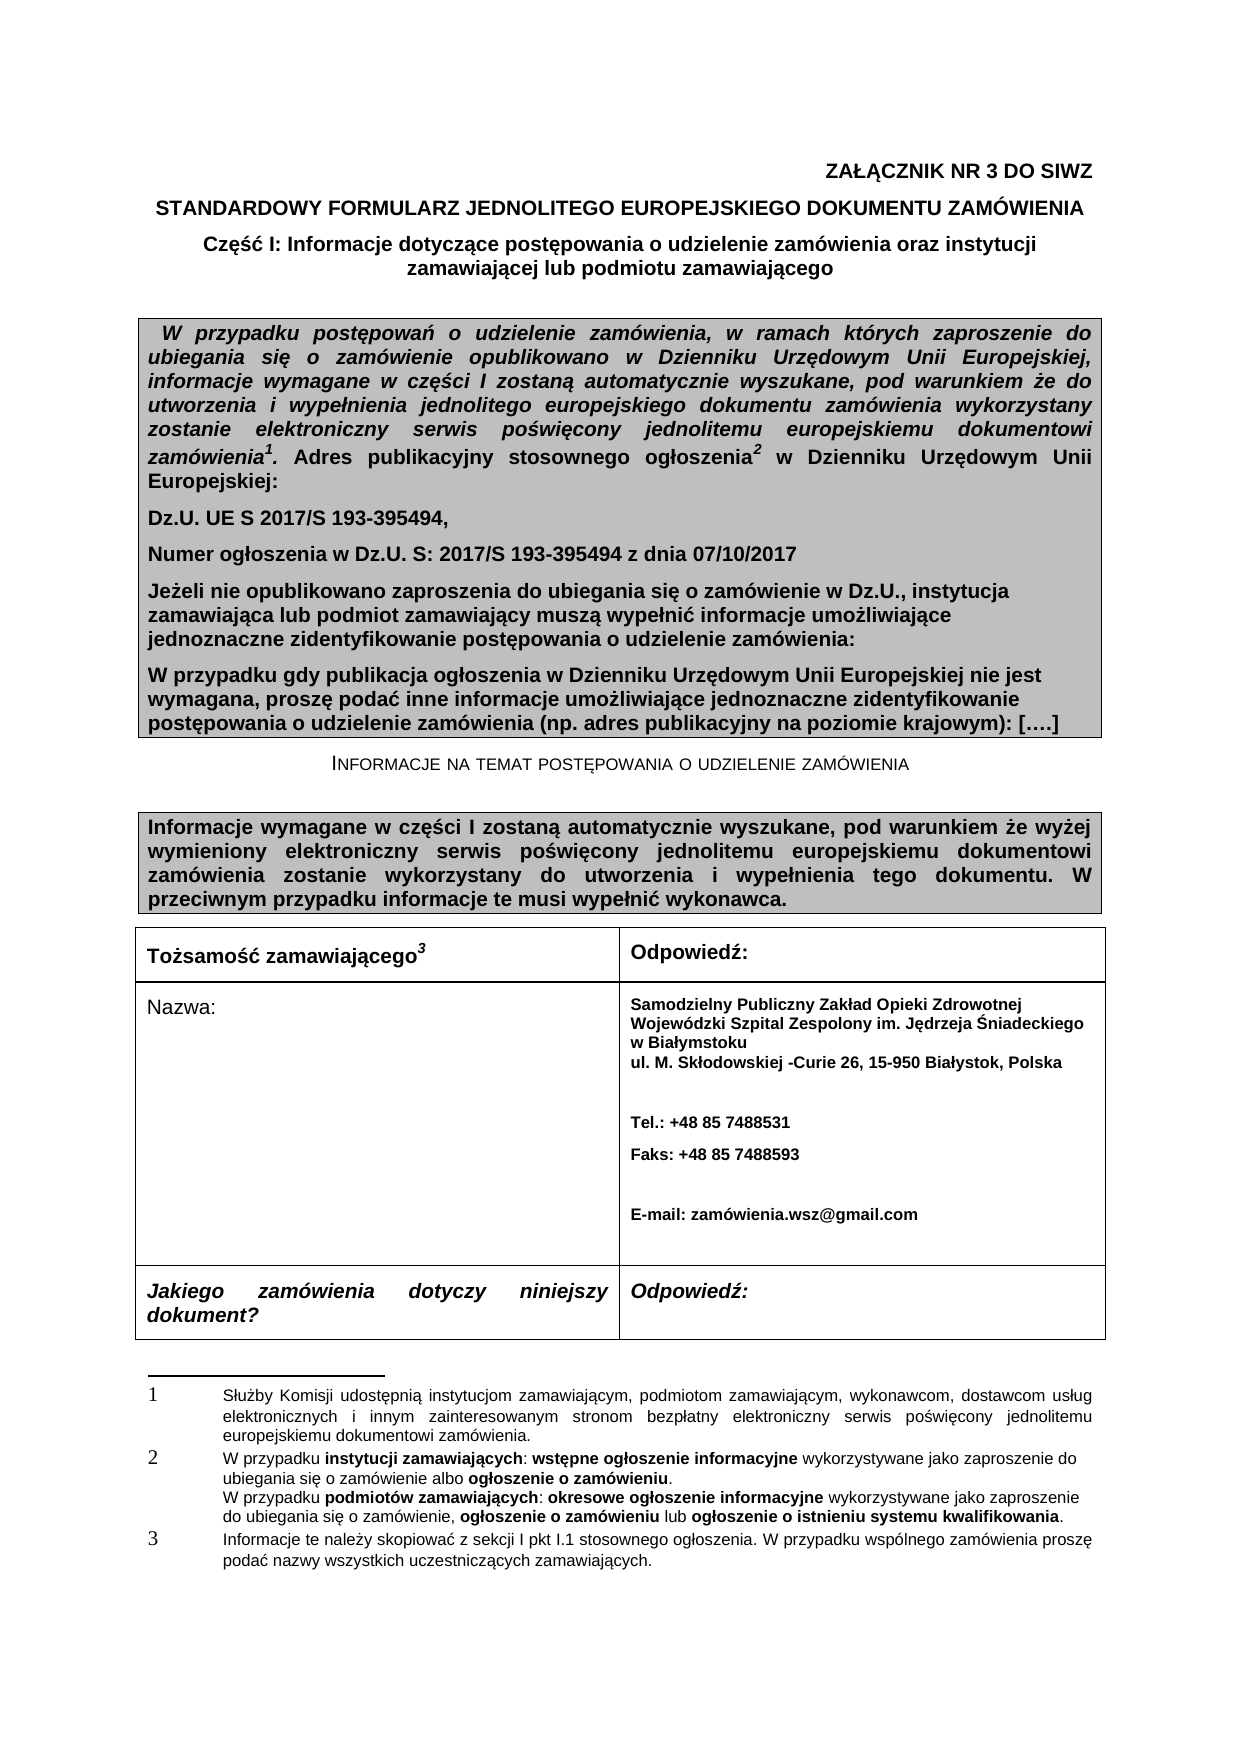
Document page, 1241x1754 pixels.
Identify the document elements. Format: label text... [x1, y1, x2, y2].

text W przypadku gdy publikacja ogłoszenia w Dzienniku Urzędowym Unii Europejskiej nie jest wymagana, proszę podać inne informacje umożliwiające jednoznaczne zidentyfikowanie postępowania o udzielenie zamówienia (np. adres publikacyjny na poziomie krajowym): [….] [139, 660, 1101, 737]
table_cell Odpowiedź: [620, 1266, 1105, 1339]
table_cell Samodzielny Publiczny Zakład Opieki Zdrowotnej Wojewódzki Szpital Zespolony im. Jędrzeja Śniadeckiego w Białymstoku ul. M. Skłodowskiej -Curie 26, 15-950 Białystok, Polska Tel.: +48 85 7488531 Faks: +48 85 7488593 E-mail: zamówienia.wsz@gmail.com [620, 983, 1105, 1265]
table_cell Nazwa: [136, 983, 619, 1265]
text W przypadku postępowań o udzielenie zamówienia, w ramach których zaproszenie do ubiegania się o zamówienie opublikowano w Dzienniku Urzędowym Unii Europejskiej, informacje wymagane w części I zostaną automatycznie wyszukane, pod warunkiem że do utworzenia i wypełnienia jednolitego europejskiego dokumentu zamówienia wykorzystany zostanie elektroniczny serwis poświęcony jednolitemu europejskiemu dokumentowi zamówienia. Adres publikacyjny stosownego ogłoszenia w Dzienniku Urzędowym Unii Europejskiej: [139, 319, 1101, 493]
title Część I: Informacje dotyczące postępowania o udzielenie zamówienia oraz instytucji zamawiającej lub podmiotu zamawiającego [148, 232, 1093, 280]
text Jeżeli nie opublikowano zaproszenia do ubiegania się o zamówienie w Dz.U., instytucja zamawiająca lub podmiot zamawiający muszą wypełnić informacje umożliwiające jednoznaczne zidentyfikowanie postępowania o udzielenie zamówienia: [139, 576, 1101, 651]
table_cell Jakiego zamówienia dotyczy niniejszy dokument? [136, 1266, 619, 1339]
text Numer ogłoszenia w Dz.U. S: 2017/S 193-395494 z dnia 07/10/2017 [139, 539, 1101, 566]
text Załącznik nr 3 do siwz [148, 159, 1093, 183]
text Informacje wymagane w części I zostaną automatycznie wyszukane, pod warunkiem że wyżej wymieniony elektroniczny serwis poświęcony jednolitemu europejskiemu dokumentowi zamówienia zostanie wykorzystany do utworzenia i wypełnienia tego dokumentu. W przeciwnym przypadku informacje te musi wypełnić wykonawca. [139, 813, 1101, 913]
text Standardowy formularz jednolitego europejskiego dokumentu zamówienia [148, 196, 1093, 220]
table_header Tożsamość zamawiającego [136, 928, 619, 981]
text Dz.U. UE S 2017/S 193-395494, [139, 503, 1101, 530]
table_header Odpowiedź: [620, 928, 1105, 981]
title Informacje na temat postępowania o udzielenie zamówienia [148, 751, 1093, 774]
